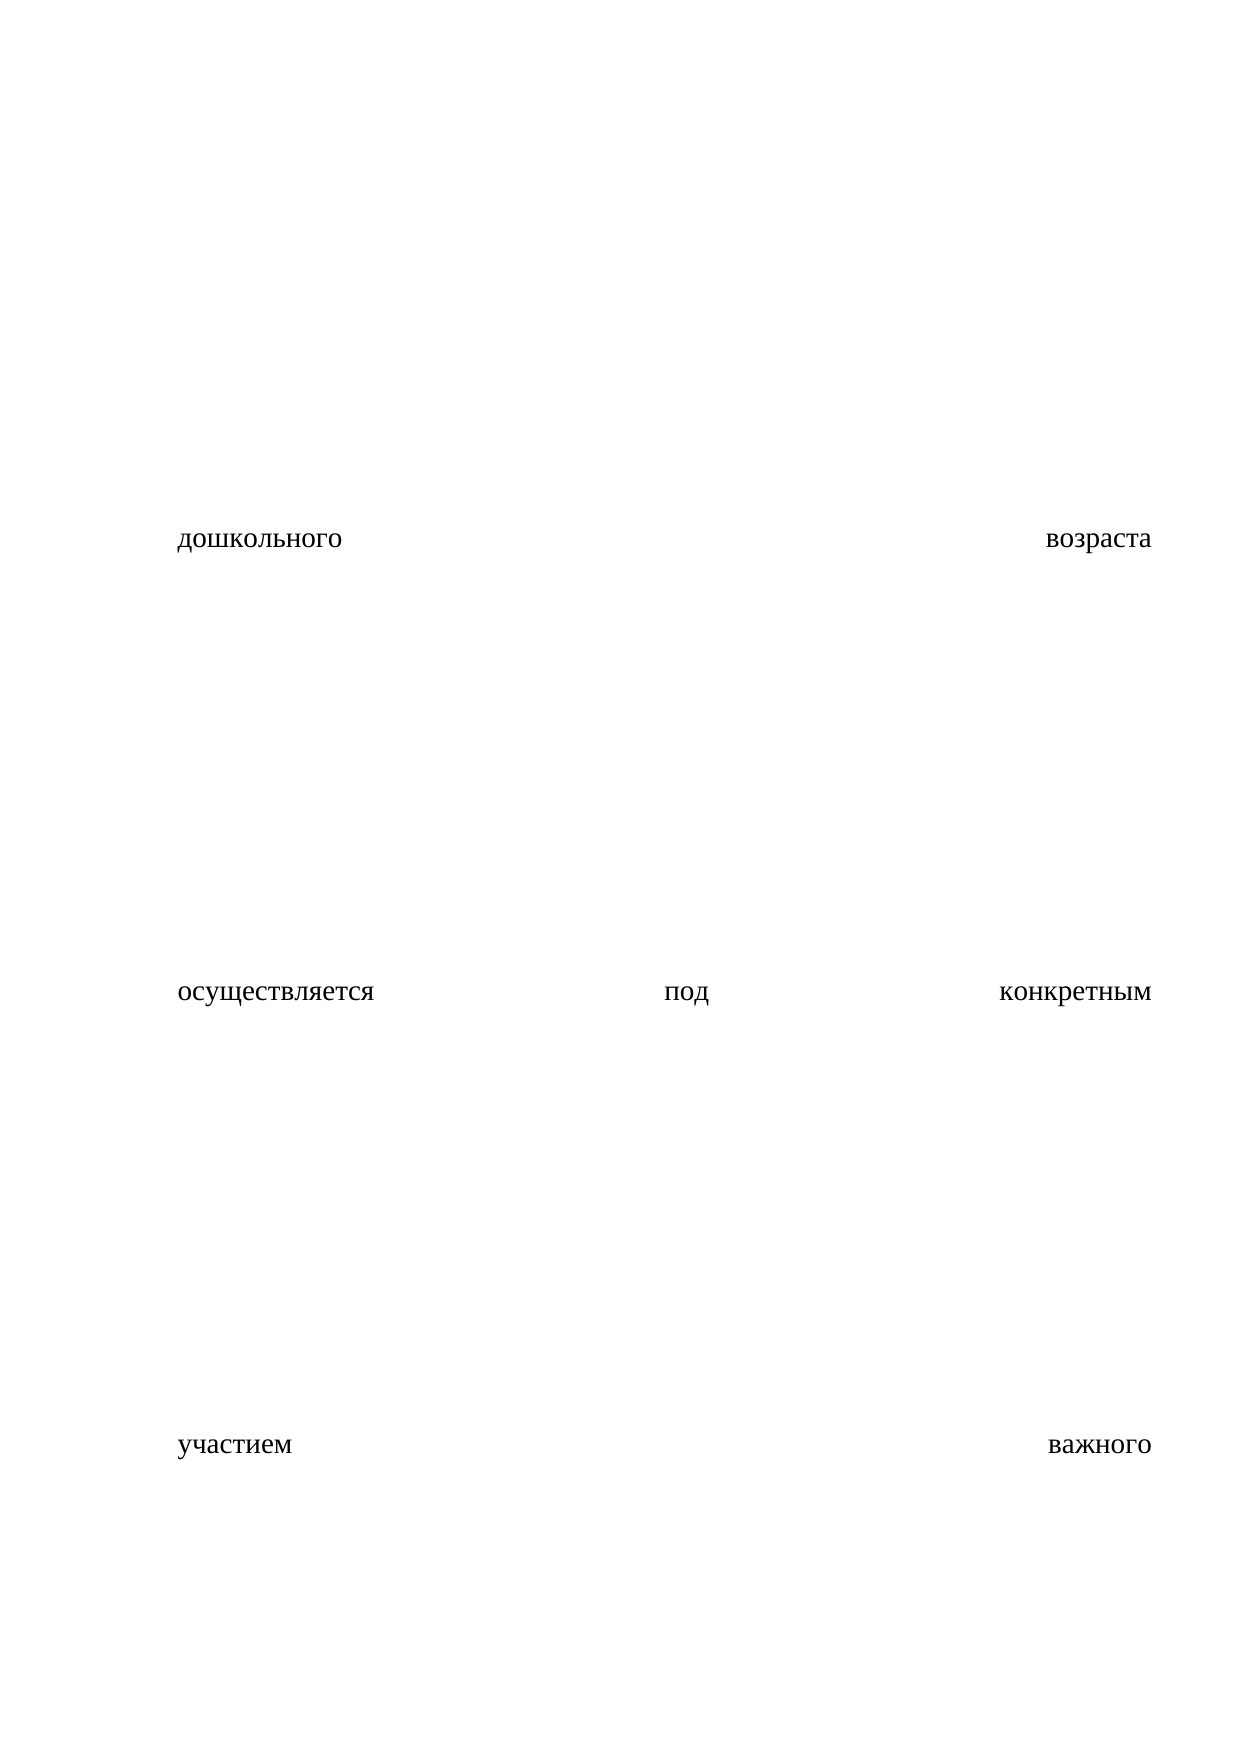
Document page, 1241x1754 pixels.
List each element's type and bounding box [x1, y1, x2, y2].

text [177, 118, 1152, 1611]
